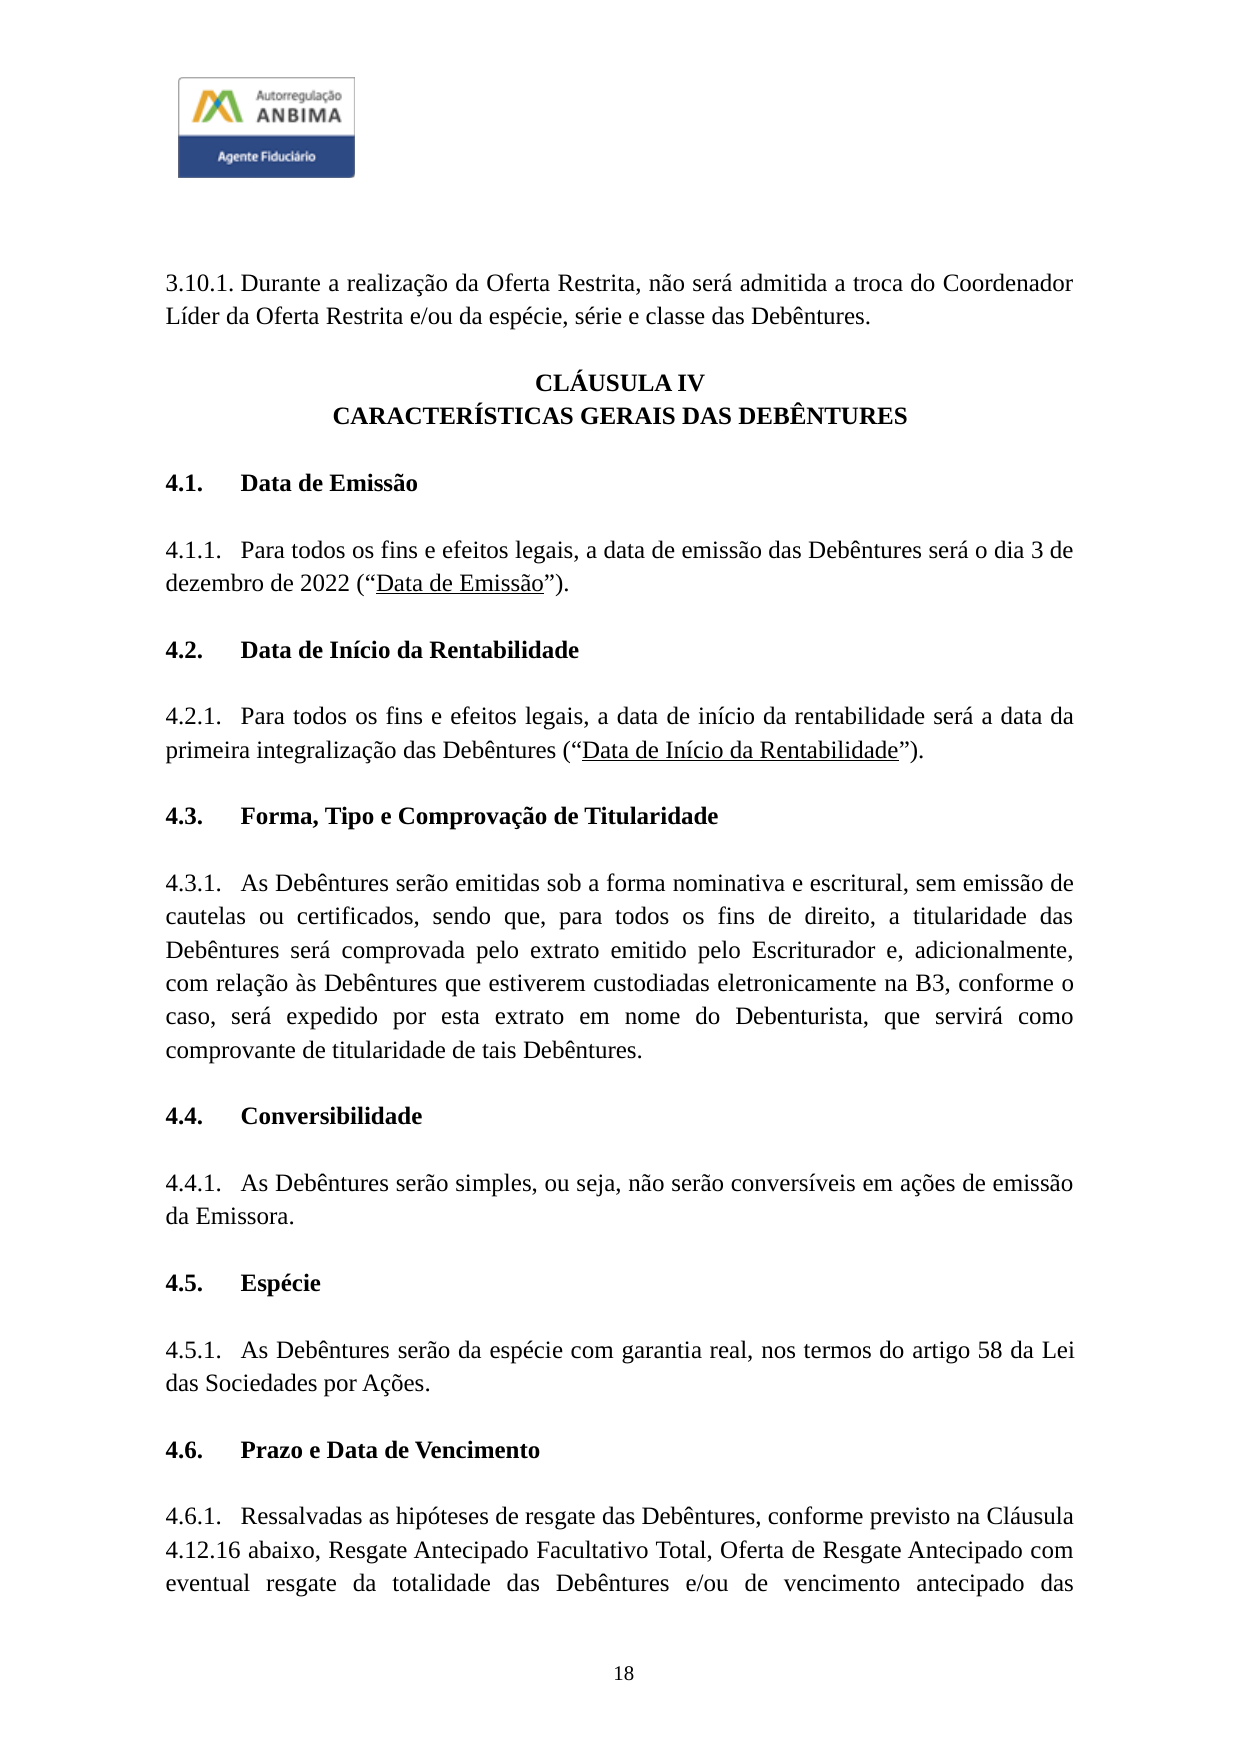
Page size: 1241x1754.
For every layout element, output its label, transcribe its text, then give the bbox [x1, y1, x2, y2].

list Durante a realização da Oferta Restrita, não será admitida a troca do Coordenador Líder da Oferta Restrita e/ou da espécie, série e classe das Debêntures. [165, 265, 1075, 331]
list 4.4.1. As Debêntures serão simples, ou seja, não serão conversíveis em ações de emissão da Emissora. [165, 1165, 1075, 1231]
list 4.1.1. Para todos os fins e efeitos legais, a data de emissão das Debêntures será o dia 3 de dezembro de 2022 (“Data de Emissão”). [165, 531, 1075, 598]
list CARACTERÍSTICAS GERAIS DAS DEBÊNTURES [165, 398, 1075, 431]
list 4.5.1. As Debêntures serão da espécie com garantia real, nos termos do artigo 58 da Lei das Sociedades por Ações. [165, 1331, 1075, 1398]
list 4.6. Prazo e Data de Vencimento [165, 1431, 1075, 1465]
list 4.1. Data de Emissão [165, 465, 1075, 498]
list CLÁUSULA IV [165, 365, 1075, 398]
list 4.3.1. As Debêntures serão emitidas sob a forma nominativa e escritural, sem emissão de cautelas ou certificados, sendo que, para todos os fins de direito, a titularidade das Debêntures será comprovada pelo extrato emitido pelo Escriturador e, adicionalmente, com relação às Debêntures que estiverem custodiadas eletronicamente na B3, conforme o caso, será expedido por esta extrato em nome do Debenturista, que servirá como comprovante de titularidade de tais Debêntures. [165, 865, 1075, 1065]
list 4.5. Espécie [165, 1265, 1075, 1298]
list 4.2. Data de Início da Rentabilidade [165, 631, 1075, 665]
list 4.2.1. Para todos os fins e efeitos legais, a data de início da rentabilidade será a data da primeira integralização das Debêntures (“Data de Início da Rentabilidade”). [165, 698, 1075, 765]
list 4.3. Forma, Tipo e Comprovação de Titularidade [165, 798, 1075, 831]
list 4.4. Conversibilidade [165, 1098, 1075, 1131]
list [165, 1498, 1075, 1598]
